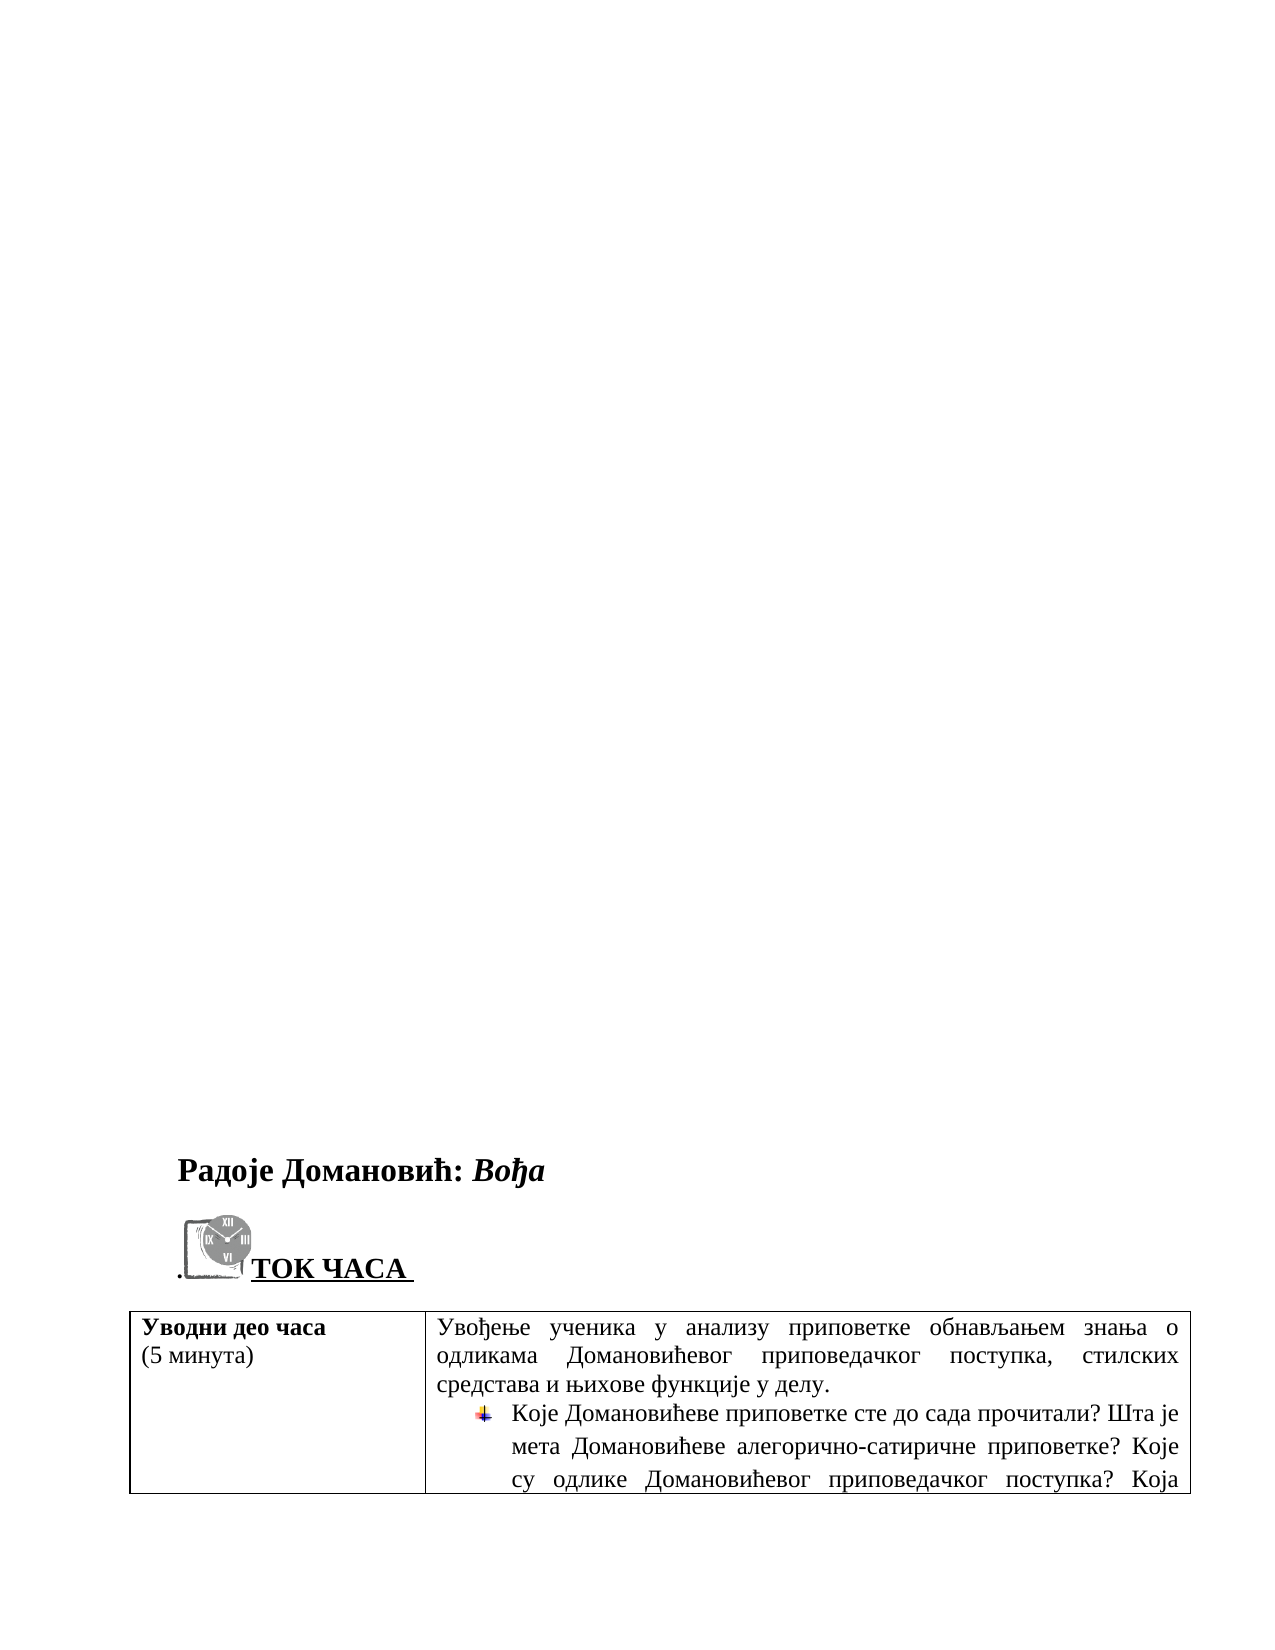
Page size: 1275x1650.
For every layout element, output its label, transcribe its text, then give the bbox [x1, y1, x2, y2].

text Радоје Домановић: Вођа [177, 1150, 1157, 1188]
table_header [131, 1312, 425, 1493]
picture [475, 1404, 492, 1422]
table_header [426, 1312, 1190, 1493]
picture [183, 1214, 252, 1279]
text .ТОК ЧАСА [177, 1215, 1157, 1285]
